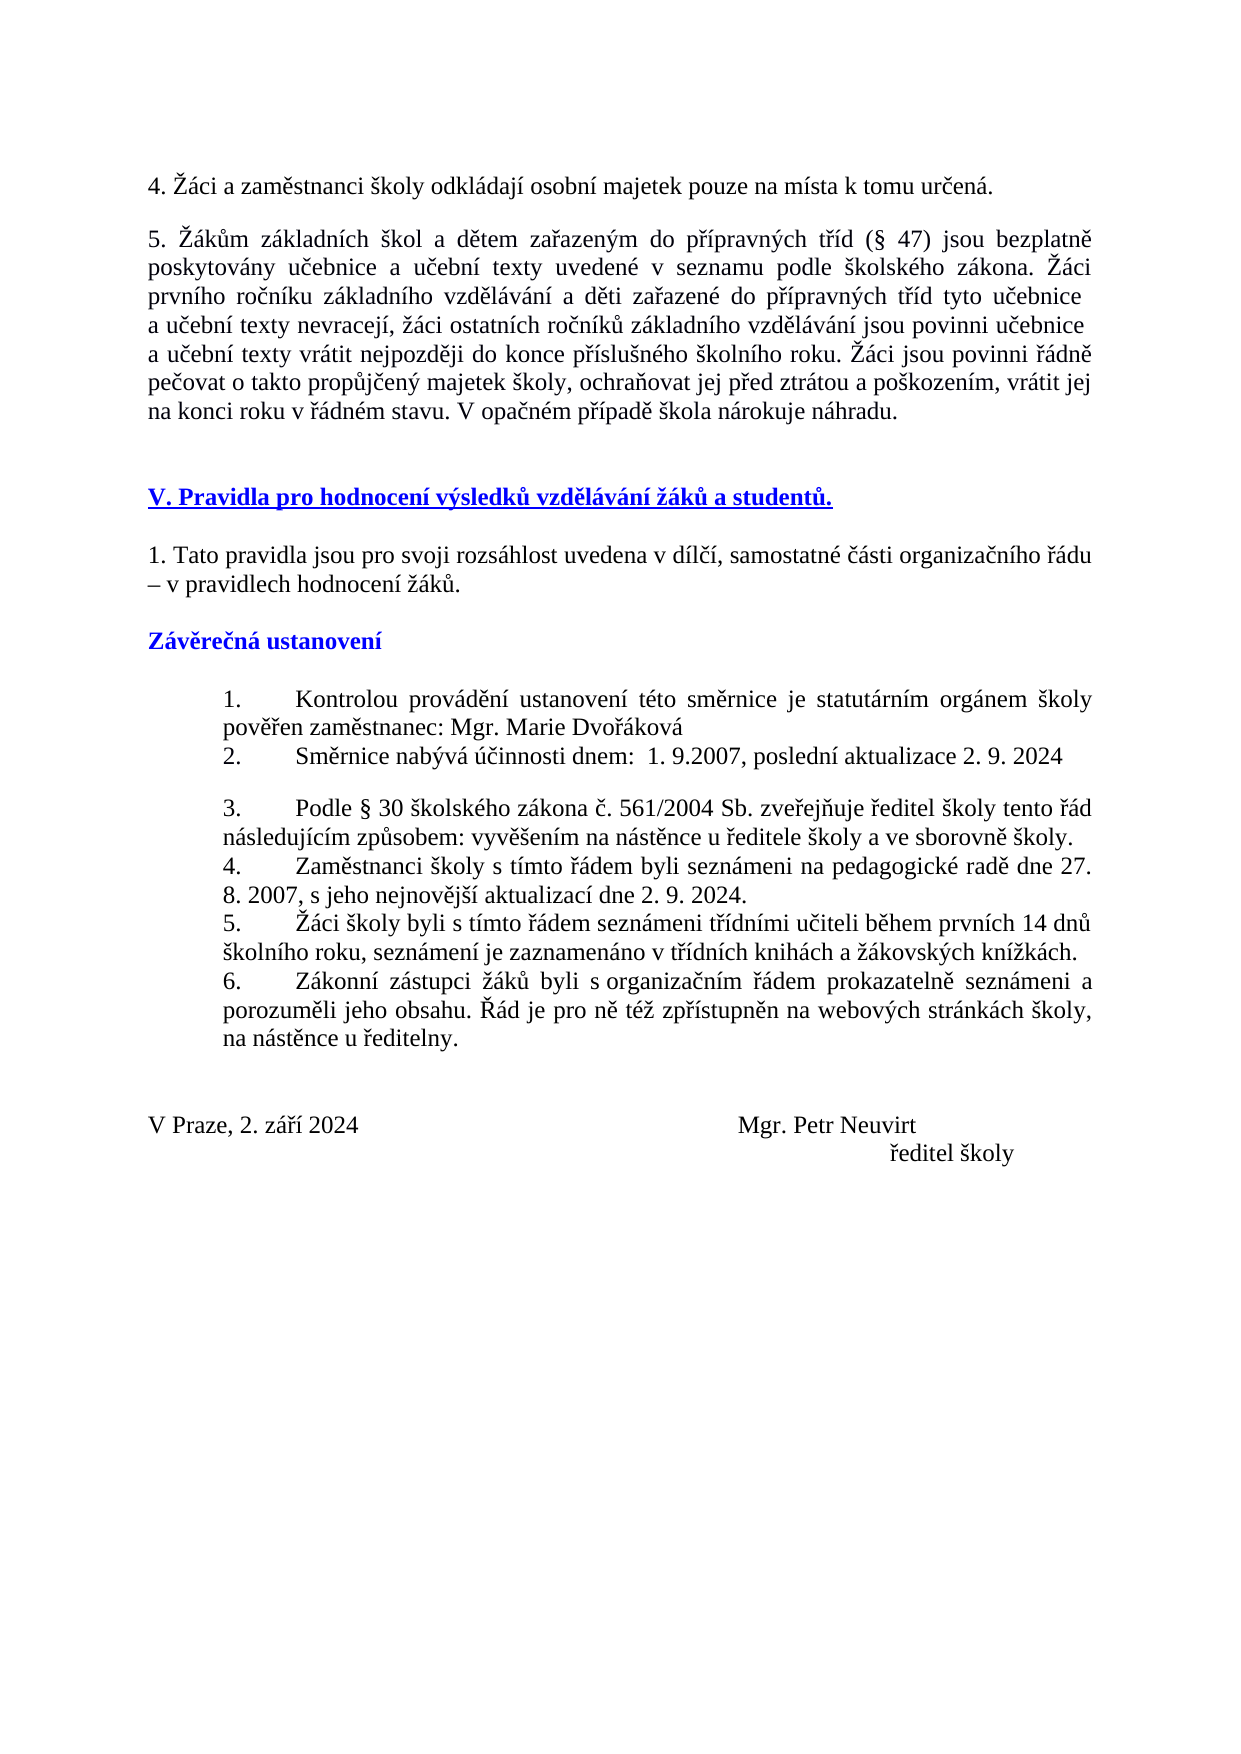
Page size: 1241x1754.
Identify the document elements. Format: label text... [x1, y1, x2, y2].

list Podle § 30 školského zákona č. 561/2004 Sb. zveřejňuje ředitel školy tento řád následujícím způsobem: vyvěšením na nástěnce u ředitele školy a ve sborovně školy. [223, 793, 1093, 851]
text 4. Žáci a zaměstnanci školy odkládají osobní majetek pouze na místa k tomu určená. [148, 171, 1093, 200]
text V. Pravidla pro hodnocení výsledků vzdělávání žáků a studentů. [148, 482, 1093, 511]
text 1. Tato pravidla jsou pro svoji rozsáhlost uvedena v dílčí, samostatné části organizačního řádu – v pravidlech hodnocení žáků. [148, 540, 1093, 597]
list Směrnice nabývá účinnosti dnem: 1. 9.2007, poslední aktualizace 2. 9. 2024 [223, 741, 1093, 770]
text 5. Žákům základních škol a dětem zařazeným do přípravných tříd (§ 47) jsou bezplatně poskytovány učebnice a učební texty uvedené v seznamu podle školského zákona. Žáci prvního ročníku základního vzdělávání a děti zařazené do přípravných tříd tyto učebnice a učební texty nevracejí, žáci ostatních ročníků základního vzdělávání jsou povinni učebnice a učební texty vrátit nejpozději do konce příslušného školního roku. Žáci jsou povinni řádně pečovat o takto propůjčený majetek školy, ochraňovat jej před ztrátou a poškozením, vrátit jej na konci roku v řádném stavu. V opačném případě škola nárokuje náhradu. [148, 224, 1093, 425]
list Kontrolou provádění ustanovení této směrnice je statutárním orgánem školy pověřen zaměstnanec: Mgr. Marie Dvořáková [223, 684, 1093, 741]
text Závěrečná ustanovení [148, 626, 1093, 655]
list Zaměstnanci školy s tímto řádem byli seznámeni na pedagogické radě dne 27. 8. 2007, s jeho nejnovější aktualizací dne 2. 9. 2024. [223, 851, 1093, 908]
list Zákonní zástupci žáků byli s organizačním řádem prokazatelně seznámeni a porozuměli jeho obsahu. Řád je pro ně též zpřístupněn na webových stránkách školy, na nástěnce u ředitelny. [223, 966, 1093, 1052]
list Žáci školy byli s tímto řádem seznámeni třídními učiteli během prvních 14 dnů školního roku, seznámení je zaznamenáno v třídních knihách a žákovských knížkách. [223, 908, 1093, 966]
text V Praze, 2. září 2024 Mgr. Petr Neuvirt [148, 1110, 1093, 1138]
text ředitel školy [148, 1138, 1093, 1167]
